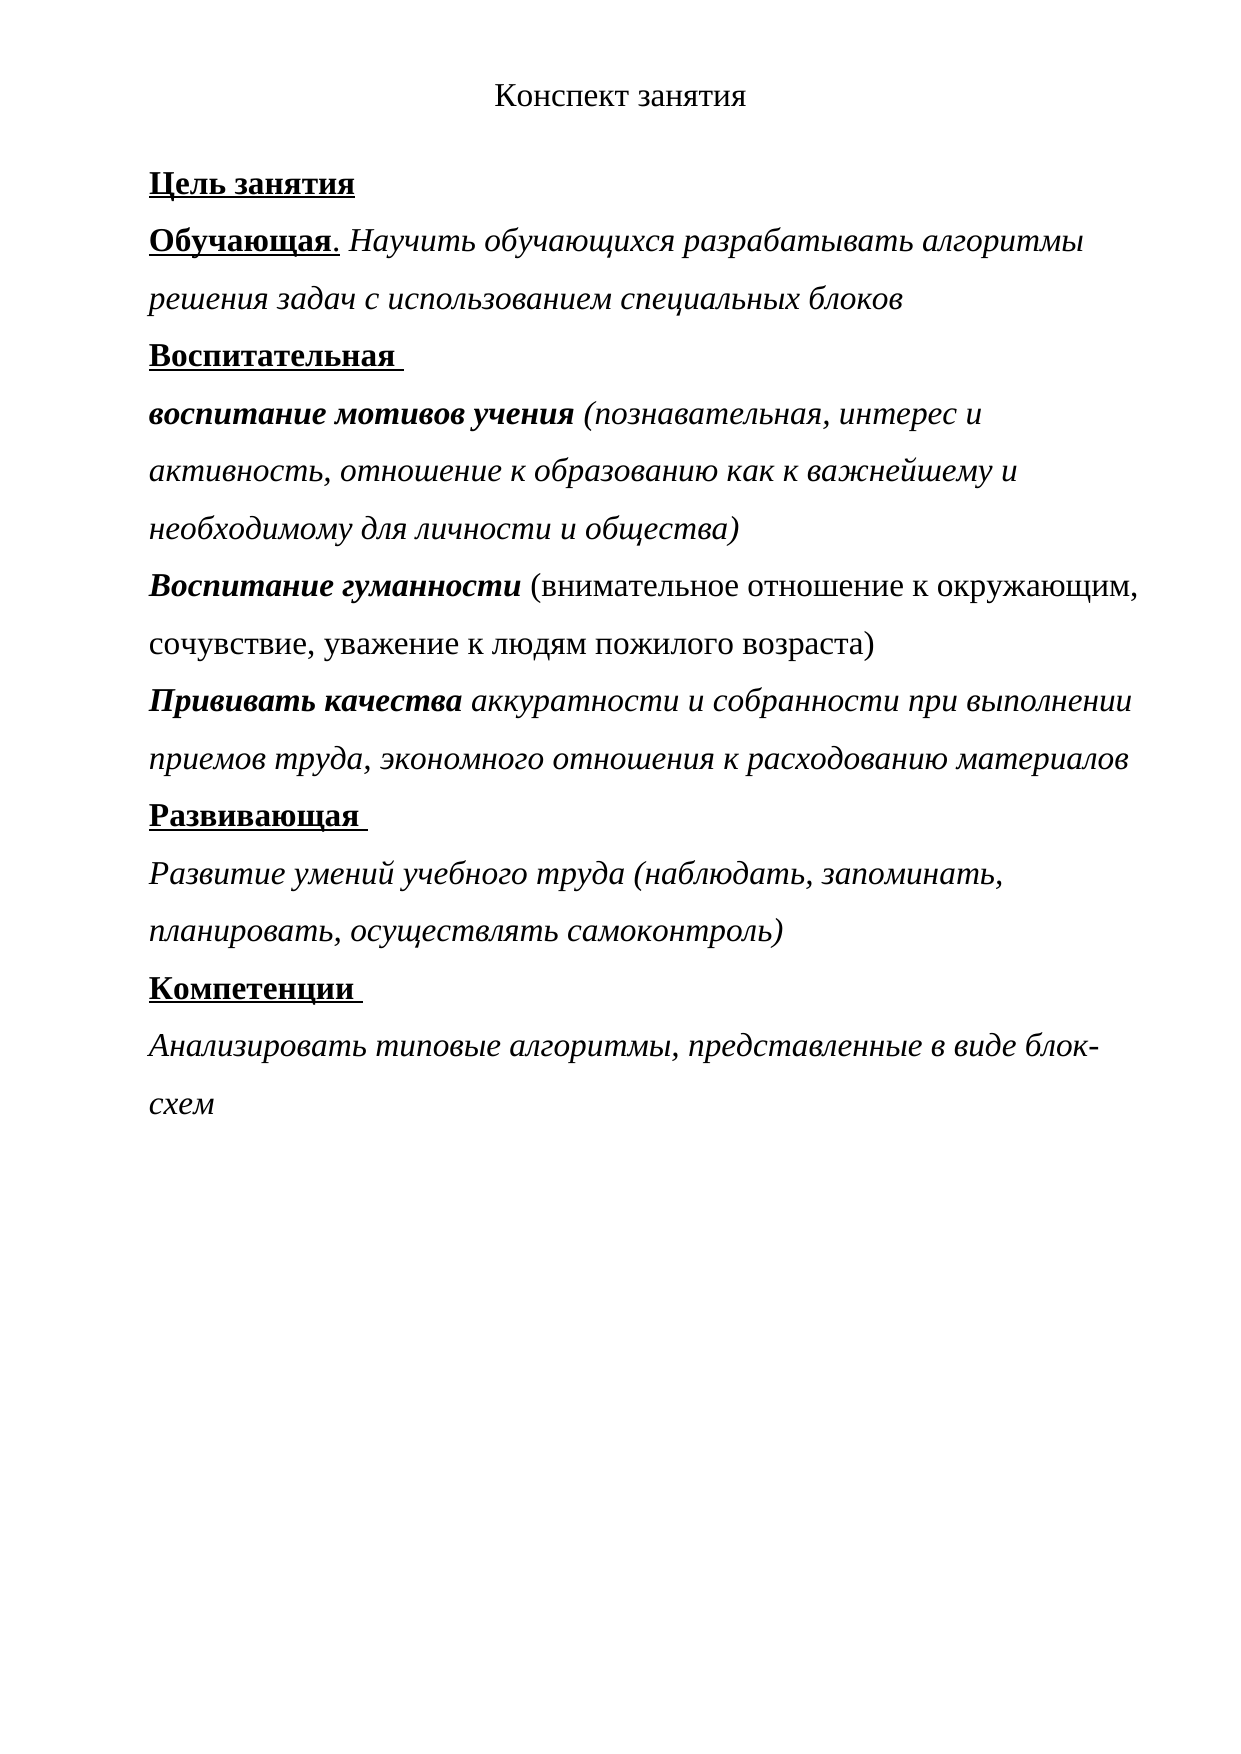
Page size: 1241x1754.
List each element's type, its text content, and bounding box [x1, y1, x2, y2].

text Анализировать типовые алгоритмы, представленные в виде блок-схем [149, 1026, 1165, 1121]
text Компетенции [149, 968, 1165, 1006]
text Обучающая. Научить обучающихся разрабатывать алгоритмы решения задач с использованием специальных блоков [149, 221, 1165, 316]
text Развитие умений учебного труда (наблюдать, запоминать, планировать, осуществлять самоконтроль) [149, 853, 1165, 949]
text Воспитание гуманности (внимательное отношение к окружающим, сочувствие, уважение к людям пожилого возраста) [149, 566, 1165, 661]
text Воспитательная [149, 336, 1165, 374]
text Цель занятия [149, 163, 1165, 201]
text Развивающая [149, 796, 1165, 834]
text Конспект занятия [75, 75, 1165, 113]
text воспитание мотивов учения (познавательная, интерес и активность, отношение к образованию как к важнейшему и необходимому для личности и общества) [149, 393, 1165, 546]
text Прививать качества аккуратности и собранности при выполнении приемов труда, экономного отношения к расходованию материалов [149, 681, 1165, 776]
